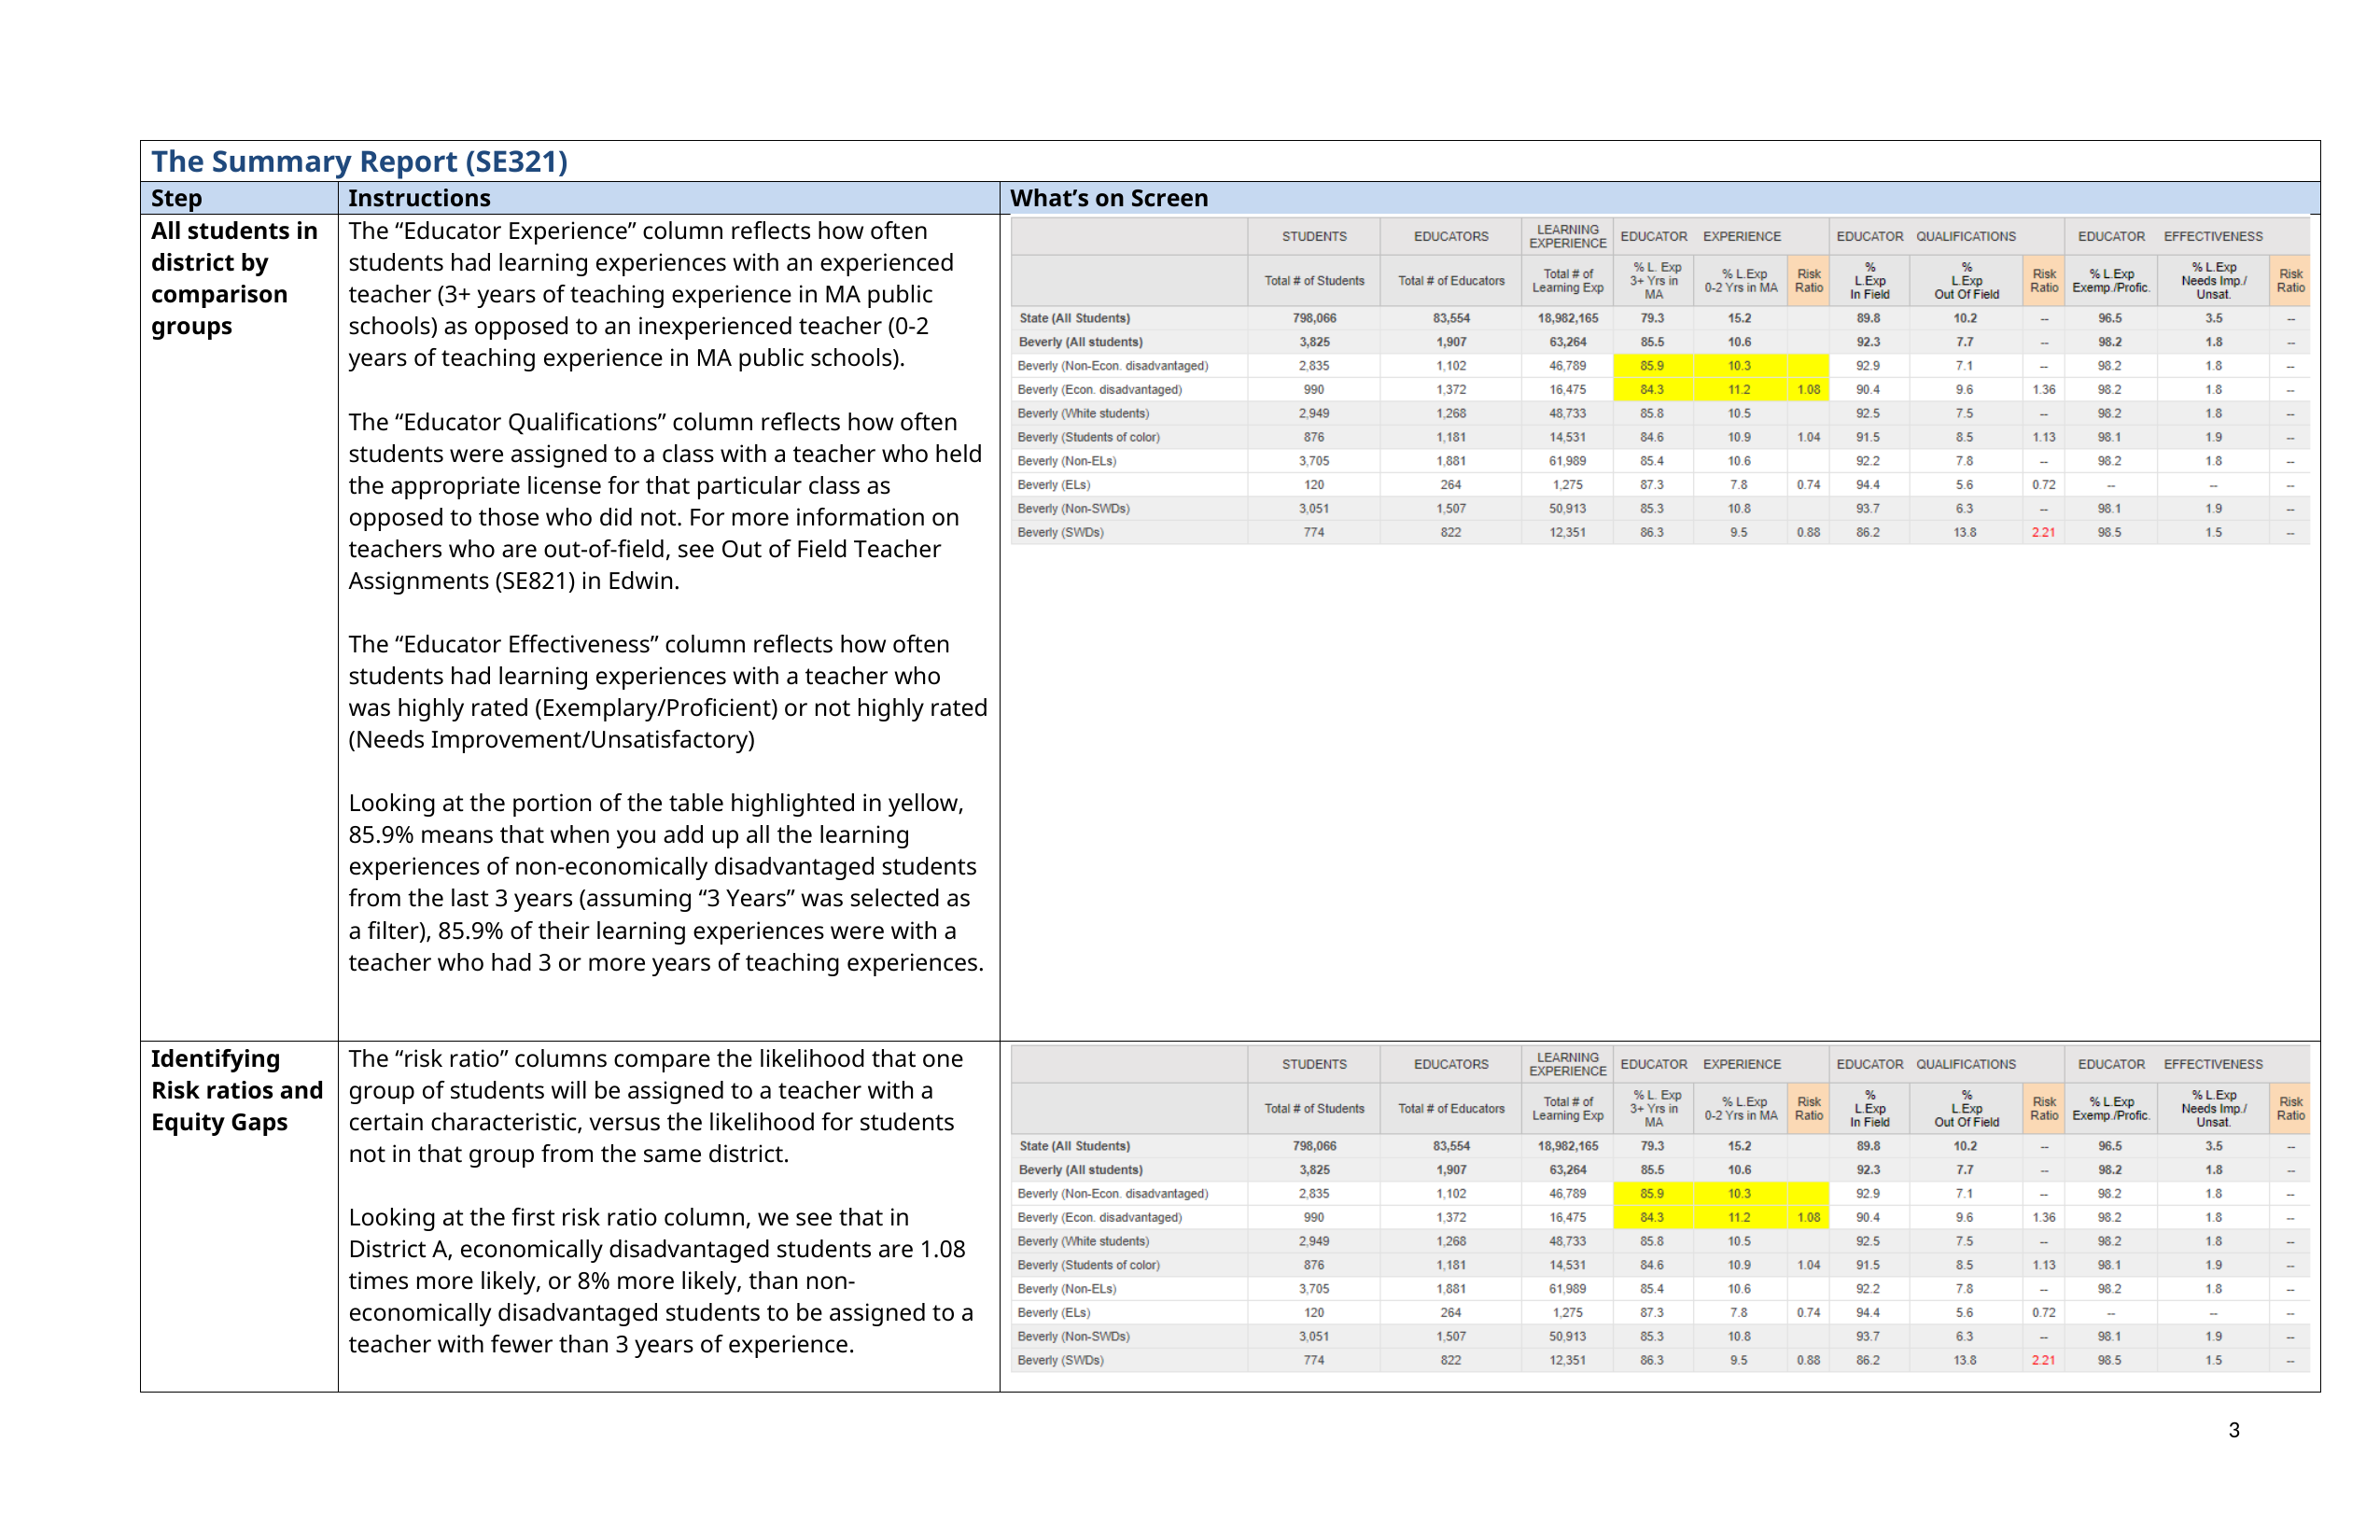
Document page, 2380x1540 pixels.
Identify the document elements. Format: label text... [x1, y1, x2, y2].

table_cell Instructions [339, 182, 1000, 214]
table_cell [1001, 215, 2320, 1041]
table_cell What’s on Screen [1001, 182, 2320, 214]
picture [1010, 214, 2311, 547]
table_cell All students in district by comparison groups [141, 215, 338, 1041]
table_cell Step [141, 182, 338, 214]
table_cell [1001, 1042, 2320, 1392]
table_cell The “Educator Experience” column reflects how often students had learning experiences with an experienced teacher (3+ years of teaching experience in MA public schools) as opposed to an inexperienced teacher (0-2 years of teaching experience in MA public schools). The “Educator Qualifications” column reflects how often students were assigned to a class with a teacher who held the appropriate license for that particular class as opposed to those who did not. For more information on teachers who are out-of-field, see Out of Field Teacher Assignments (SE821) in Edwin. The “Educator Effectiveness” column reflects how often students had learning experiences with a teacher who was highly rated (Exemplary/Proficient) or not highly rated (Needs Improvement/Unsatisfactory) Looking at the portion of the table highlighted in yellow, 85.9% means that when you add up all the learning experiences of non-economically disadvantaged students from the last 3 years (assuming “3 Years” was selected as a filter), 85.9% of their learning experiences were with a teacher who had 3 or more years of teaching experiences. [339, 215, 1000, 1041]
table_cell Identifying Risk ratios and Equity Gaps [141, 1042, 338, 1392]
table_header The Summary Report (SE321) [141, 141, 2320, 181]
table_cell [339, 1042, 1000, 1392]
picture [1010, 1042, 2311, 1375]
